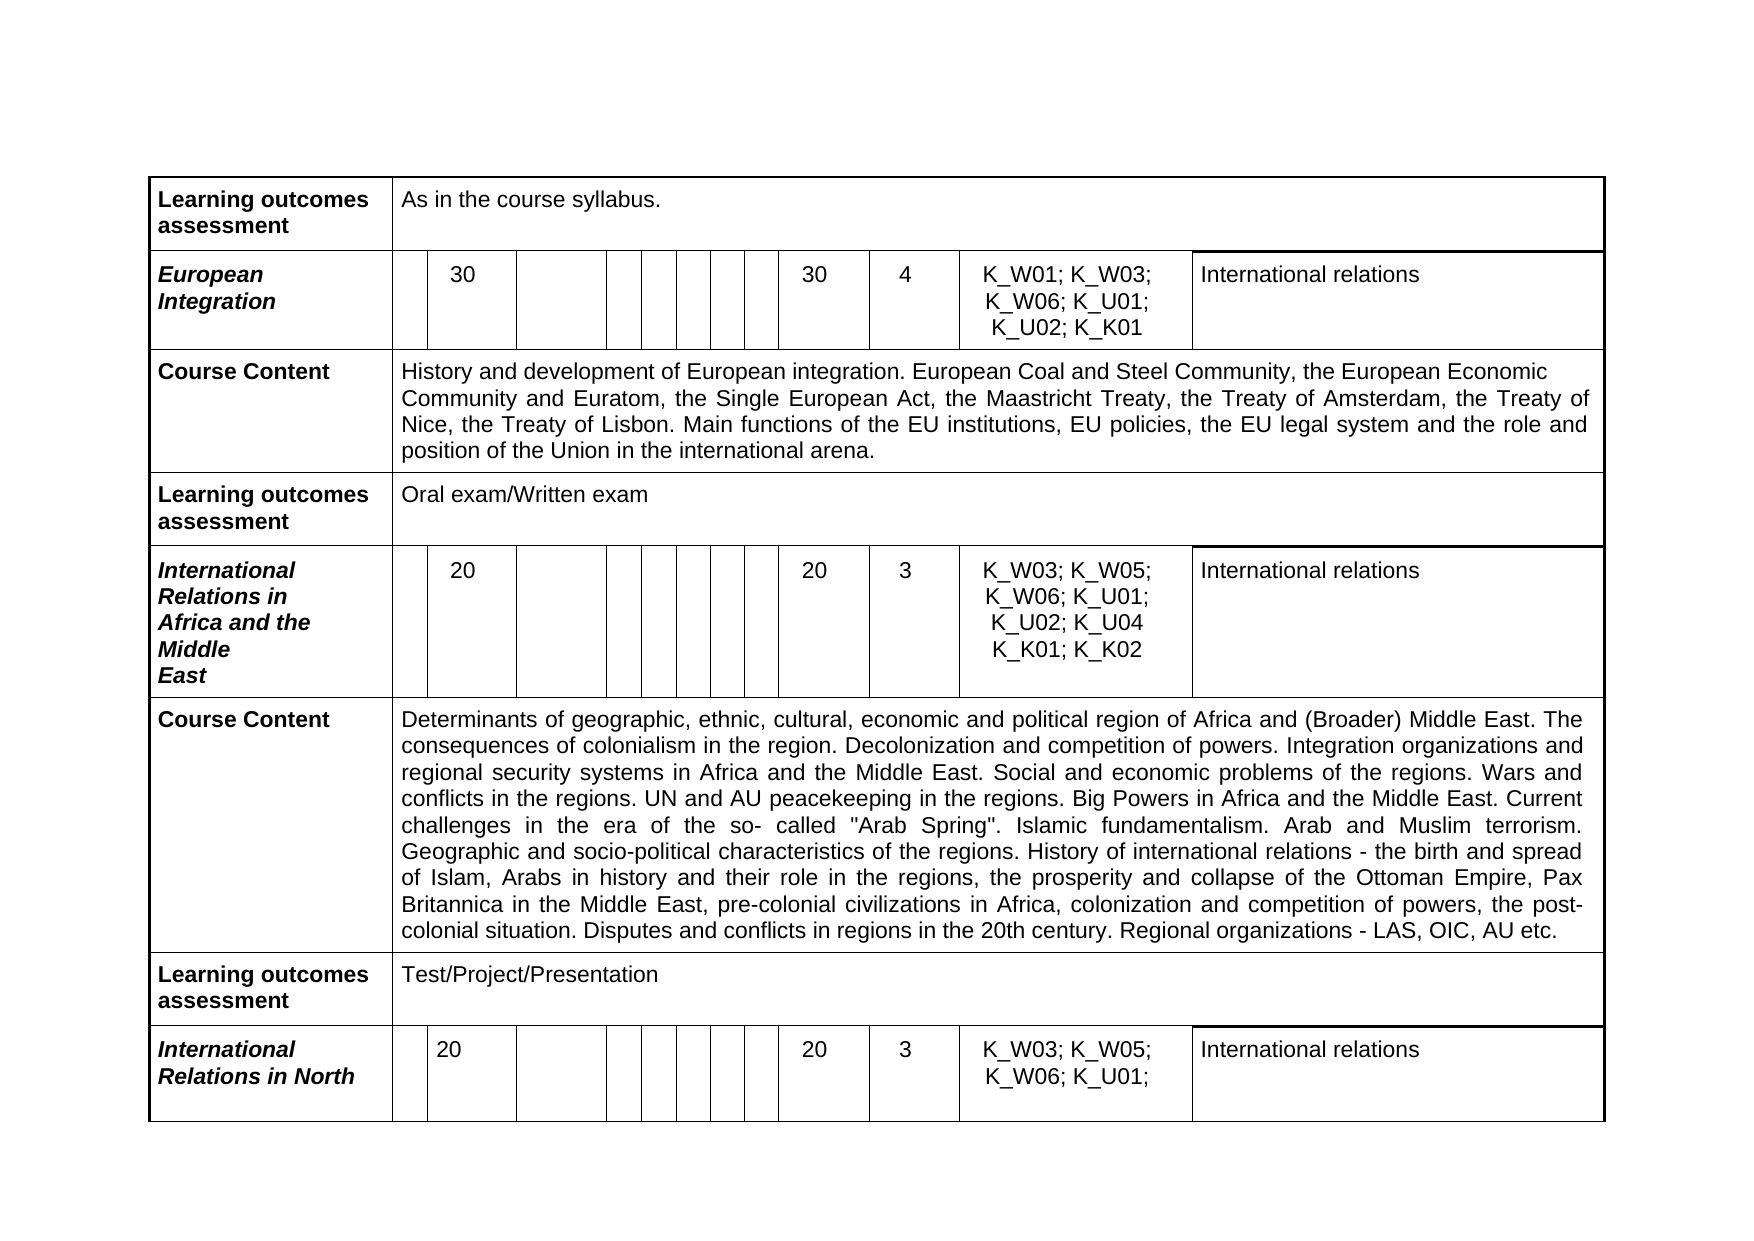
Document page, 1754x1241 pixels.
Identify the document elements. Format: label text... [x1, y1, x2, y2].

table_cell Oral exam/Written exam [393, 473, 1603, 545]
table_cell Course Content [151, 698, 392, 952]
table_cell K_W03; K_W05; K_W06; K_U01; K_U02; K_U04 K_K01; K_K02 [960, 546, 1192, 697]
table_cell [607, 1026, 641, 1121]
table_cell International relations [1193, 548, 1603, 697]
table_cell 20 [779, 1026, 869, 1121]
table_cell 20 [428, 1026, 516, 1121]
table_cell 20 [428, 546, 516, 697]
table_cell 20 [779, 546, 869, 697]
table_cell [677, 1026, 710, 1121]
table_cell 30 [779, 251, 869, 349]
table_cell International relations [1193, 253, 1603, 349]
table_cell 4 [870, 251, 959, 349]
table_cell [517, 1026, 606, 1121]
table_cell European Integration [151, 251, 392, 349]
table_cell [711, 1026, 744, 1121]
table_cell [642, 1026, 676, 1121]
table_cell Course Content [151, 350, 392, 472]
table_cell [745, 251, 778, 349]
table_header Learning outcomes assessment [151, 178, 392, 250]
table_cell K_W01; K_W03; K_W06; K_U01; K_U02; K_K01 [960, 251, 1192, 349]
table_cell [711, 251, 744, 349]
table_cell History and development of European integration. European Coal and Steel Community, the European Economic Community and Euratom, the Single European Act, the Maastricht Treaty, the Treaty of Amsterdam, the Treaty of Nice, the Treaty of Lisbon. Main functions of the EU institutions, EU policies, the EU legal system and the role and position of the Union in the international arena. [393, 350, 1603, 472]
table_cell Learning outcomes assessment [151, 473, 392, 545]
table_cell [393, 251, 427, 349]
table_cell [745, 1026, 778, 1121]
table_cell [711, 546, 744, 697]
table_cell [517, 546, 606, 697]
table_header As in the course syllabus. [393, 178, 1603, 250]
table_cell 3 [870, 1026, 959, 1121]
table_cell [642, 251, 676, 349]
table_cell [1193, 1028, 1603, 1121]
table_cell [960, 1026, 1192, 1121]
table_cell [151, 1026, 392, 1121]
table_cell [642, 546, 676, 697]
table_cell 30 [428, 251, 516, 349]
table_cell [677, 546, 710, 697]
table_cell [607, 251, 641, 349]
table_cell [393, 1026, 427, 1121]
table_cell [677, 251, 710, 349]
table_cell [517, 251, 606, 349]
table_cell [393, 546, 427, 697]
table_cell [745, 546, 778, 697]
table_cell Test/Project/Presentation [393, 953, 1603, 1025]
table_cell International Relations in Africa and the Middle East [151, 546, 392, 697]
table_cell Determinants of geographic, ethnic, cultural, economic and political region of Africa and (Broader) Middle East. The consequences of colonialism in the region. Decolonization and competition of powers. Integration organizations and regional security systems in Africa and the Middle East. Social and economic problems of the regions. Wars and conflicts in the regions. UN and AU peacekeeping in the regions. Big Powers in Africa and the Middle East. Current challenges in the era of the so- called "Arab Spring". Islamic fundamentalism. Arab and Muslim terrorism. Geographic and socio-political characteristics of the regions. History of international relations - the birth and spread of Islam, Arabs in history and their role in the regions, the prosperity and collapse of the Ottoman Empire, Pax Britannica in the Middle East, pre-colonial civilizations in Africa, colonization and competition of powers, the post-colonial situation. Disputes and conflicts in regions in the 20th century. Regional organizations - LAS, OIC, AU etc. [393, 698, 1603, 952]
table_cell Learning outcomes assessment [151, 953, 392, 1025]
table_cell 3 [870, 546, 959, 697]
table_cell [607, 546, 641, 697]
